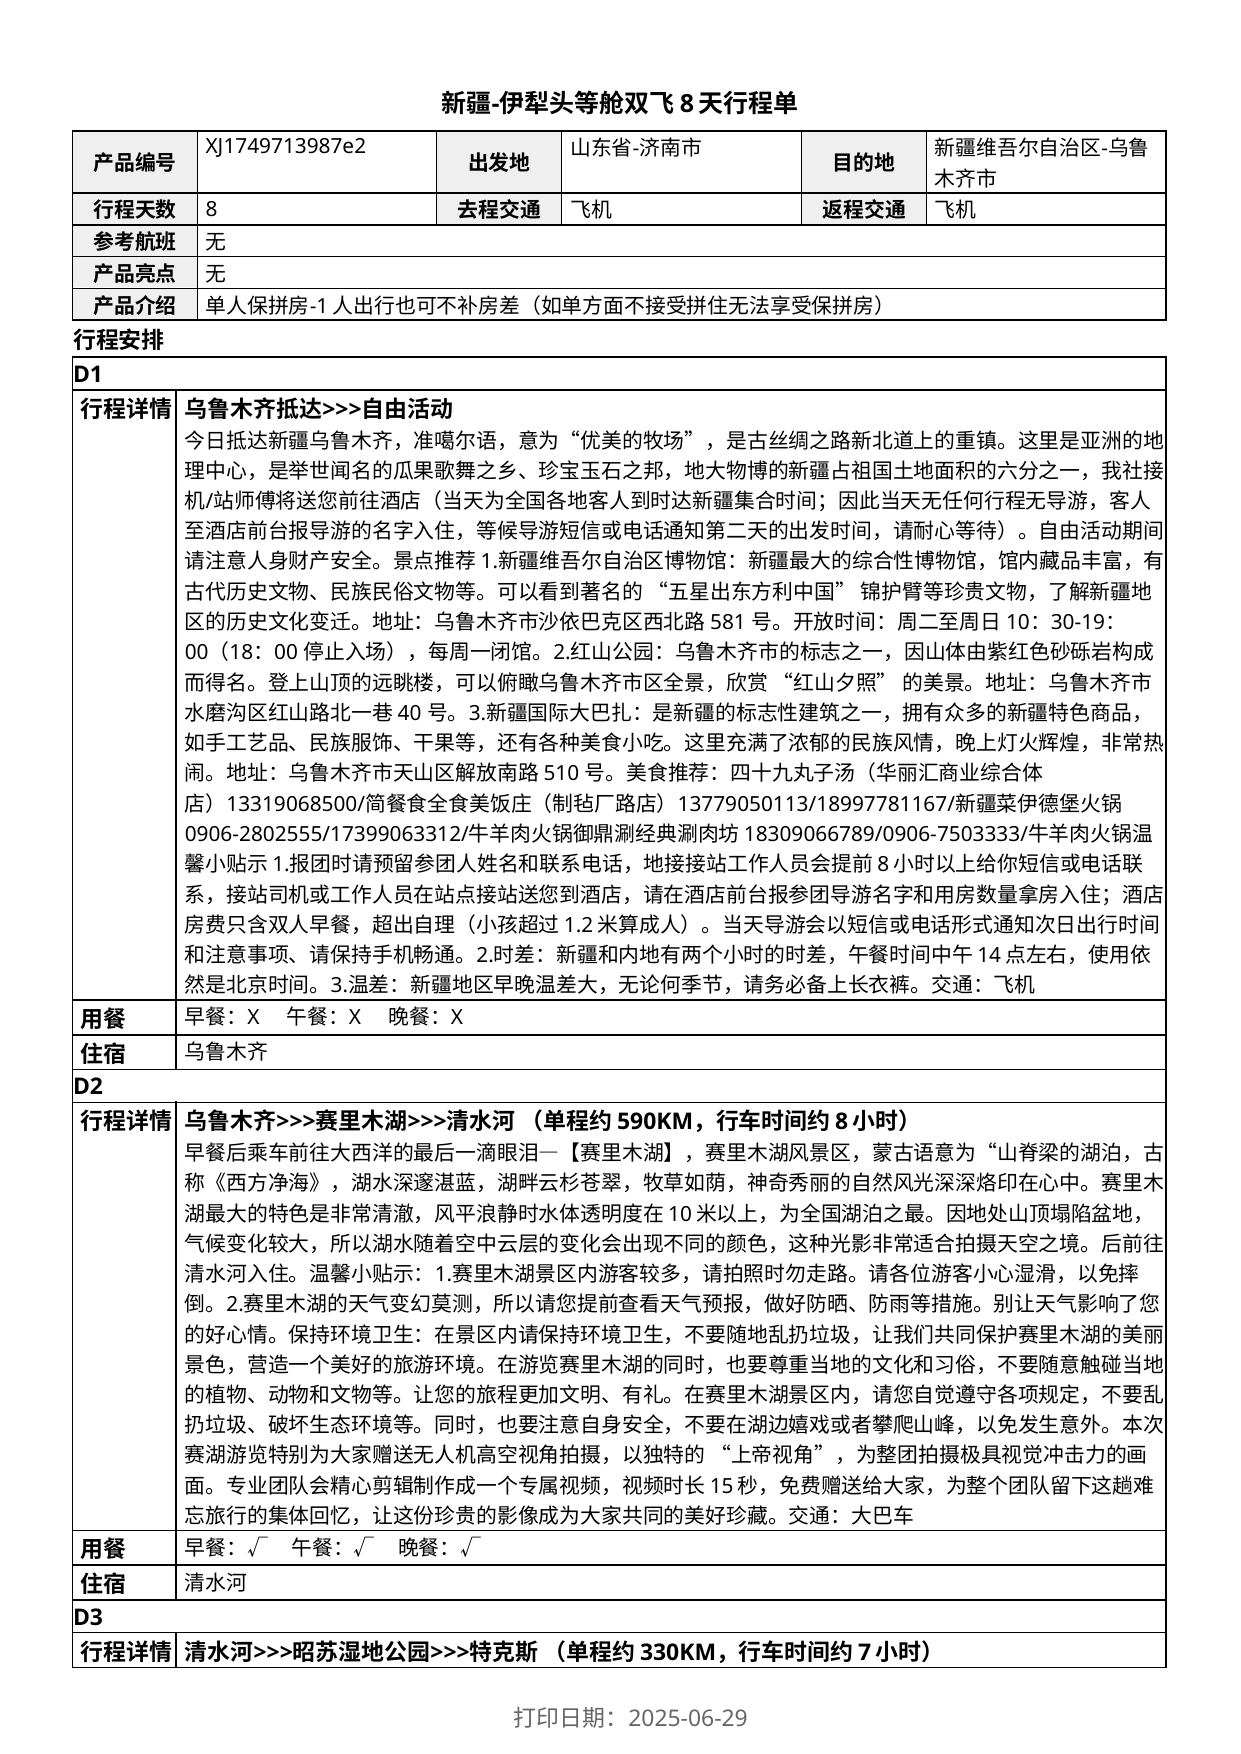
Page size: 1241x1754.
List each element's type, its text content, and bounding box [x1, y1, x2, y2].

table_cell 早餐：√ 午餐：√ 晚餐：√ [177, 1531, 1165, 1564]
table_cell 乌鲁木齐抵达>>>自由活动 今日抵达新疆乌鲁木齐，准噶尔语，意为“优美的牧场”，是古丝绸之路新北道上的重镇。这里是亚洲的地理中心，是举世闻名的瓜果歌舞之乡、珍宝玉石之邦，地大物博的新疆占祖国土地面积的六分之一，我社接机/站师傅将送您前往酒店（当天为全国各地客人到时达新疆集合时间；因此当天无任何行程无导游，客人至酒店前台报导游的名字入住，等候导游短信或电话通知第二天的出发时间，请耐心等待）。自由活动期间请注意人身财产安全。 [177, 391, 1165, 999]
table_cell D2 [73, 1070, 1165, 1101]
table_cell 行程详情 [73, 1633, 175, 1667]
table_cell 无 [198, 257, 1165, 287]
table_header 山东省-济南市 [562, 132, 801, 192]
table_cell 住宿 [73, 1036, 175, 1069]
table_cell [177, 1633, 1165, 1667]
table_cell D3 [73, 1601, 1165, 1632]
table_cell 飞机 [927, 194, 1165, 224]
table_cell 无 [198, 226, 1165, 256]
table_cell 产品亮点 [73, 257, 197, 287]
table_cell 参考航班 [73, 226, 197, 256]
text 行程安排 [73, 322, 1167, 355]
table_header D1 [73, 358, 1165, 389]
table_cell 用餐 [73, 1001, 175, 1034]
table_header 产品编号 [73, 132, 197, 192]
table_header XJ1749713987e2 [198, 132, 436, 192]
table_header 出发地 [437, 132, 561, 192]
table_header 目的地 [802, 132, 926, 192]
table_header 新疆维吾尔自治区-乌鲁木齐市 [927, 132, 1165, 192]
table_cell 飞机 [562, 194, 801, 224]
table_cell 行程天数 [73, 194, 197, 224]
table_cell 用餐 [73, 1531, 175, 1564]
table_cell 8 [198, 194, 436, 224]
table_cell 住宿 [73, 1566, 175, 1599]
table_cell 乌鲁木齐 [177, 1036, 1165, 1069]
table_cell 行程详情 [73, 1103, 175, 1529]
table_cell 去程交通 [437, 194, 561, 224]
table_cell 产品介绍 [73, 289, 197, 319]
table_cell 行程详情 [73, 391, 175, 999]
table_cell 早餐：X 午餐：X 晚餐：X [177, 1001, 1165, 1034]
text 新疆-伊犁头等舱双飞8天行程单 [73, 83, 1167, 119]
table_cell 乌鲁木齐>>>赛里木湖>>>清水河 （单程约590KM，行车时间约8小时） 早餐后乘车前往大西洋的最后一滴眼泪—【赛里木湖】，赛里木湖风景区，蒙古语意为“山脊梁的湖泊，古称《西方净海》，湖水深邃湛蓝，湖畔云杉苍翠，牧草如荫，神奇秀丽的自然风光深深烙印在心中。赛里木湖最大的特色是非常清澈，风平浪静时水体透明度在10米以上，为全国湖泊之最。因地处山顶塌陷盆地，气候变化较大，所以湖水随着空中云层的变化会出现不同的颜色，这种光影非常适合拍摄天空之境。后前往清水河入住。 [177, 1103, 1165, 1529]
table_cell 单人保拼房-1人出行也可不补房差（如单方面不接受拼住无法享受保拼房） [198, 289, 1165, 319]
table_cell 返程交通 [802, 194, 926, 224]
table_cell 清水河 [177, 1566, 1165, 1599]
